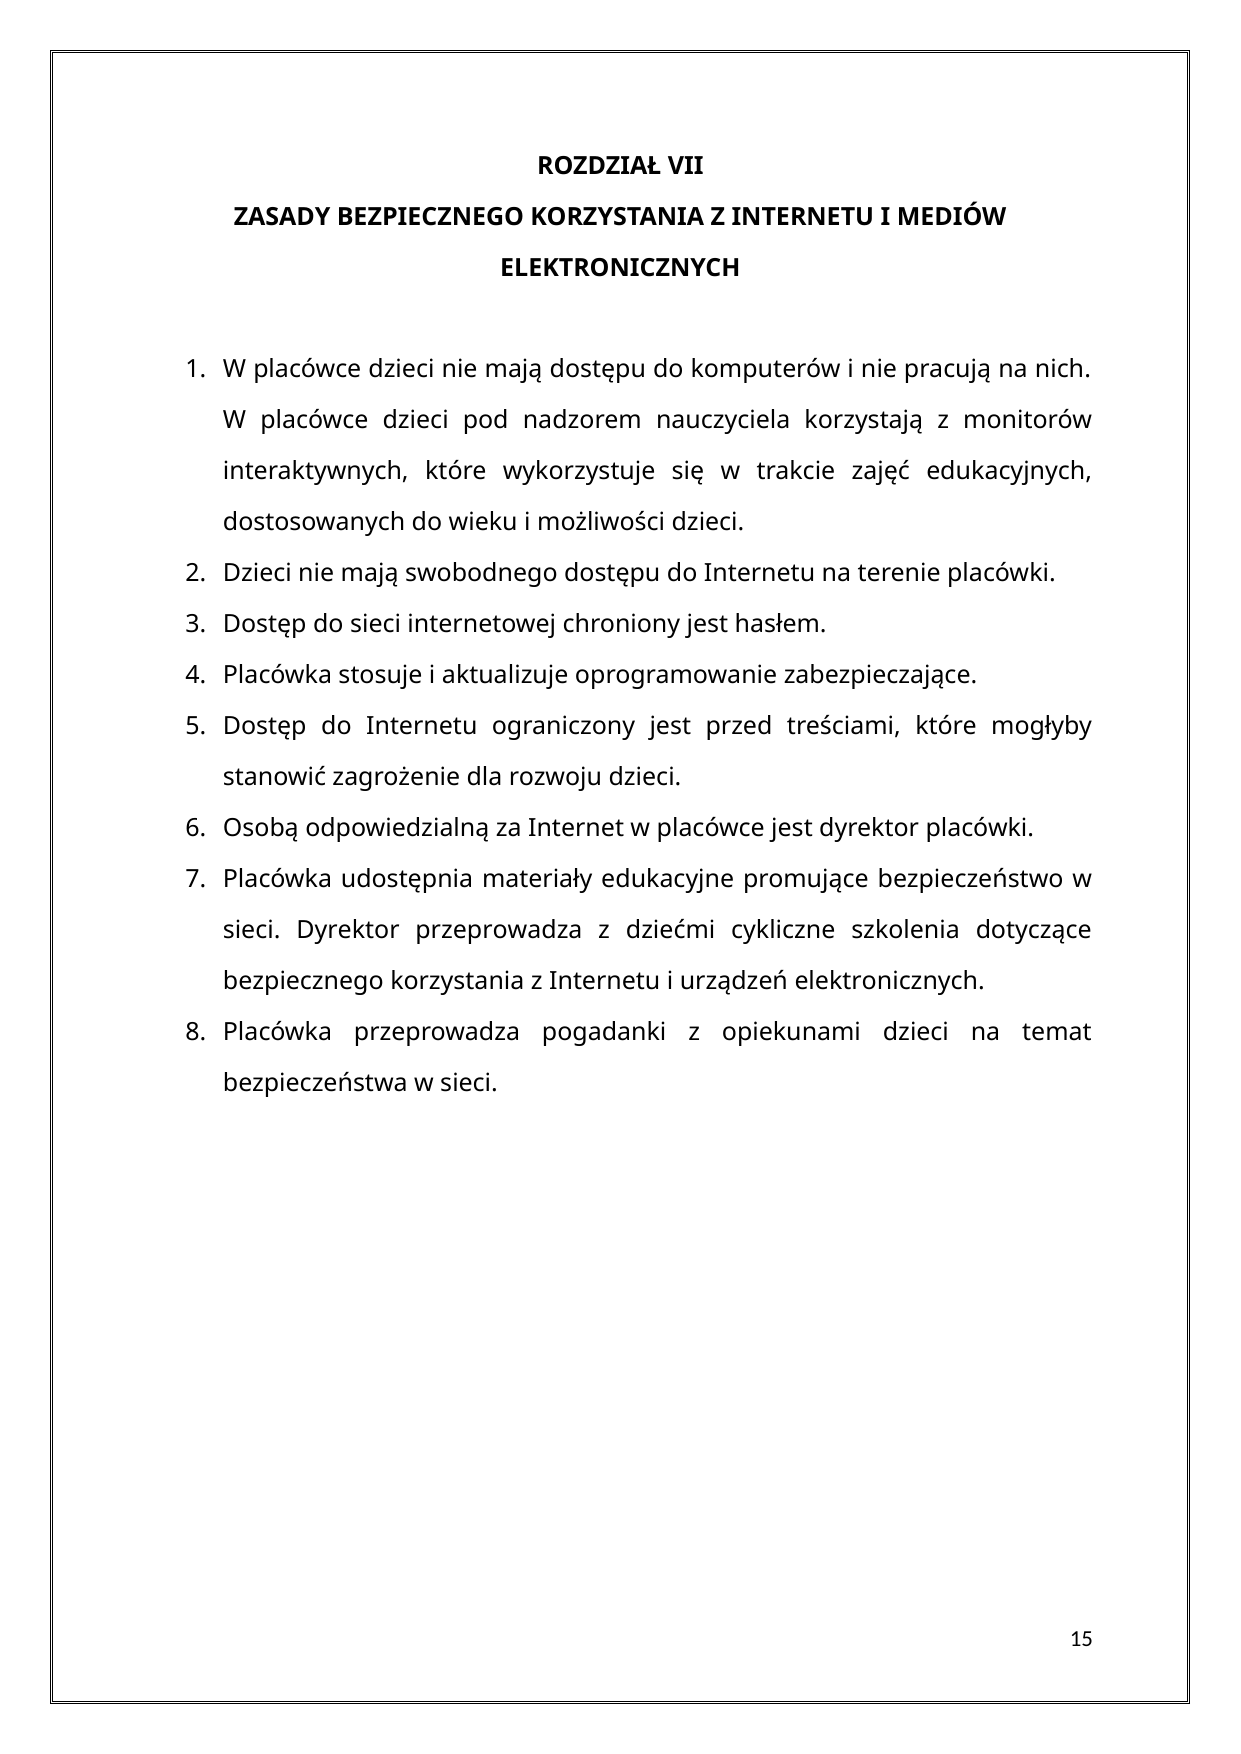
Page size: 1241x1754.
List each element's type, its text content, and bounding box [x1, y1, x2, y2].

list Placówka udostępnia materiały edukacyjne promujące bezpieczeństwo w sieci. Dyrektor przeprowadza z dziećmi cykliczne szkolenia dotyczące bezpiecznego korzystania z Internetu i urządzeń elektronicznych. [185, 861, 1093, 997]
list Placówka przeprowadza pogadanki z opiekunami dzieci na temat bezpieczeństwa w sieci. [185, 1014, 1093, 1099]
list Dzieci nie mają swobodnego dostępu do Internetu na terenie placówki. [185, 555, 1093, 589]
list Placówka stosuje i aktualizuje oprogramowanie zabezpieczające. [185, 657, 1093, 691]
list Dostęp do Internetu ograniczony jest przed treściami, które mogłyby stanowić zagrożenie dla rozwoju dzieci. [185, 708, 1093, 793]
list W placówce dzieci nie mają dostępu do komputerów i nie pracują na nich. W placówce dzieci pod nadzorem nauczyciela korzystają z monitorów interaktywnych, które wykorzystuje się w trakcie zajęć edukacyjnych, dostosowanych do wieku i możliwości dzieci. [185, 351, 1093, 538]
list Osobą odpowiedzialną za Internet w placówce jest dyrektor placówki. [185, 810, 1093, 844]
list Dostęp do sieci internetowej chroniony jest hasłem. [185, 606, 1093, 640]
subtitle ROZDZIAŁ VII ZASADY BEZPIECZNEGO KORZYSTANIA Z INTERNETU I MEDIÓW ELEKTRONICZNYCH [148, 148, 1093, 284]
